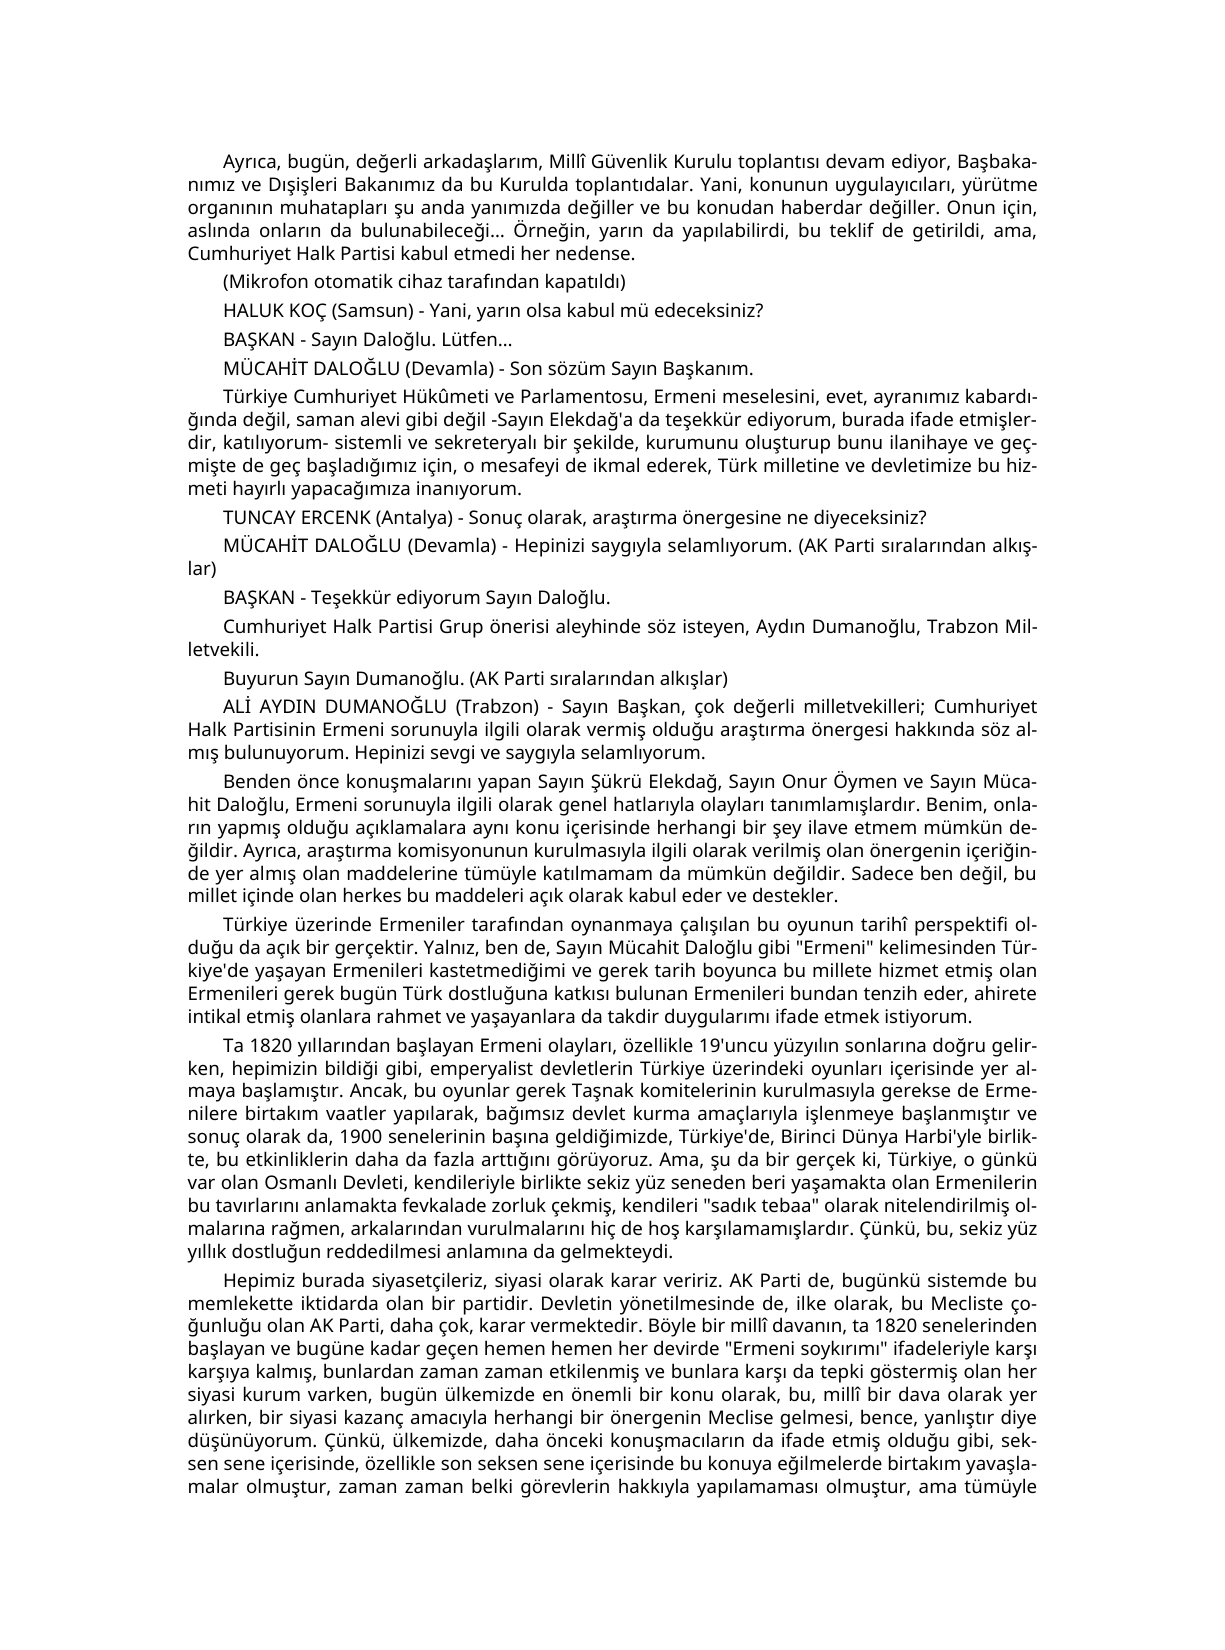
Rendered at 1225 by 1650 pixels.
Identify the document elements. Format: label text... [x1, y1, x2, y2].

text MÜCAHİT DALOĞLU (Devamla) - Son sözüm Sayın Başkanım. [187, 357, 1037, 379]
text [187, 1269, 1037, 1498]
text Buyurun Sayın Dumanoğlu. (AK Parti sıralarından alkışlar) [187, 667, 1037, 689]
text Benden önce konuşmalarını yapan Sayın Şükrü Elekdağ, Sayın Onur Öymen ve Sayın Mücahit Daloğlu, Ermeni sorunuyla ilgili olarak genel hatlarıyla olayları tanımlamışlardır. Benim, onların yapmış olduğu açıklamalara aynı konu içerisinde herhangi bir şey ilave etmem mümkün değildir. Ayrıca, araştırma komisyonunun kurulmasıyla ilgili olarak verilmiş olan önergenin içeriğinde yer almış olan maddelerine tümüyle katılmamam da mümkün değildir. Sadece ben değil, bu millet içinde olan herkes bu maddeleri açık olarak kabul eder ve destekler. [187, 770, 1037, 907]
text BAŞKAN - Teşekkür ediyorum Sayın Daloğlu. [187, 586, 1037, 609]
text Türkiye Cumhuriyet Hükûmeti ve Parlamentosu, Ermeni meselesini, evet, ayranımız kabardığında değil, saman alevi gibi değil -Sayın Elekdağ'a da teşekkür ediyorum, burada ifade etmişlerdir, katılıyorum- sistemli ve sekreteryalı bir şekilde, kurumunu oluşturup bunu ilanihaye ve geçmişte de geç başladığımız için, o mesafeyi de ikmal ederek, Türk milletine ve devletimize bu hizmeti hayırlı yapacağımıza inanıyorum. [187, 385, 1037, 500]
text Cumhuriyet Halk Partisi Grup önerisi aleyhinde söz isteyen, Aydın Dumanoğlu, Trabzon Milletvekili. [187, 615, 1037, 661]
text HALUK KOÇ (Samsun) - Yani, yarın olsa kabul mü edeceksiniz? [187, 299, 1037, 322]
text TUNCAY ERCENK (Antalya) - Sonuç olarak, araştırma önergesine ne diyeceksiniz? [187, 506, 1037, 529]
text Ayrıca, bugün, değerli arkadaşlarım, Millî Güvenlik Kurulu toplantısı devam ediyor, Başbakanımız ve Dışişleri Bakanımız da bu Kurulda toplantıdalar. Yani, konunun uygulayıcıları, yürütme organının muhatapları şu anda yanımızda değiller ve bu konudan haberdar değiller. Onun için, aslında onların da bulunabileceği… Örneğin, yarın da yapılabilirdi, bu teklif de getirildi, ama, Cumhuriyet Halk Partisi kabul etmedi her nedense. [187, 150, 1037, 264]
text Ta 1820 yıllarından başlayan Ermeni olayları, özellikle 19'uncu yüzyılın sonlarına doğru gelirken, hepimizin bildiği gibi, emperyalist devletlerin Türkiye üzerindeki oyunları içerisinde yer almaya başlamıştır. Ancak, bu oyunlar gerek Taşnak komitelerinin kurulmasıyla gerekse de Ermenilere birtakım vaatler yapılarak, bağımsız devlet kurma amaçlarıyla işlenmeye başlanmıştır ve sonuç olarak da, 1900 senelerinin başına geldiğimizde, Türkiye'de, Birinci Dünya Harbi'yle birlikte, bu etkinliklerin daha da fazla arttığını görüyoruz. Ama, şu da bir gerçek ki, Türkiye, o günkü var olan Osmanlı Devleti, kendileriyle birlikte sekiz yüz seneden beri yaşamakta olan Ermenilerin bu tavırlarını anlamakta fevkalade zorluk çekmiş, kendileri "sadık tebaa" olarak nitelendirilmiş olmalarına rağmen, arkalarından vurulmalarını hiç de hoş karşılamamışlardır. Çünkü, bu, sekiz yüz yıllık dostluğun reddedilmesi anlamına da gelmekteydi. [187, 1034, 1037, 1263]
text (Mikrofon otomatik cihaz tarafından kapatıldı) [187, 270, 1037, 293]
text BAŞKAN - Sayın Daloğlu. Lütfen… [187, 328, 1037, 351]
text MÜCAHİT DALOĞLU (Devamla) - Hepinizi saygıyla selamlıyorum. (AK Parti sıralarından alkışlar) [187, 534, 1037, 580]
text ALİ AYDIN DUMANOĞLU (Trabzon) - Sayın Başkan, çok değerli milletvekilleri; Cumhuriyet Halk Partisinin Ermeni sorunuyla ilgili olarak vermiş olduğu araştırma önergesi hakkında söz almış bulunuyorum. Hepinizi sevgi ve saygıyla selamlıyorum. [187, 695, 1037, 764]
text Türkiye üzerinde Ermeniler tarafından oynanmaya çalışılan bu oyunun tarihî perspektifi olduğu da açık bir gerçektir. Yalnız, ben de, Sayın Mücahit Daloğlu gibi "Ermeni" kelimesinden Türkiye'de yaşayan Ermenileri kastetmediğimi ve gerek tarih boyunca bu millete hizmet etmiş olan Ermenileri gerek bugün Türk dostluğuna katkısı bulunan Ermenileri bundan tenzih eder, ahirete intikal etmiş olanlara rahmet ve yaşayanlara da takdir duygularımı ifade etmek istiyorum. [187, 913, 1037, 1028]
